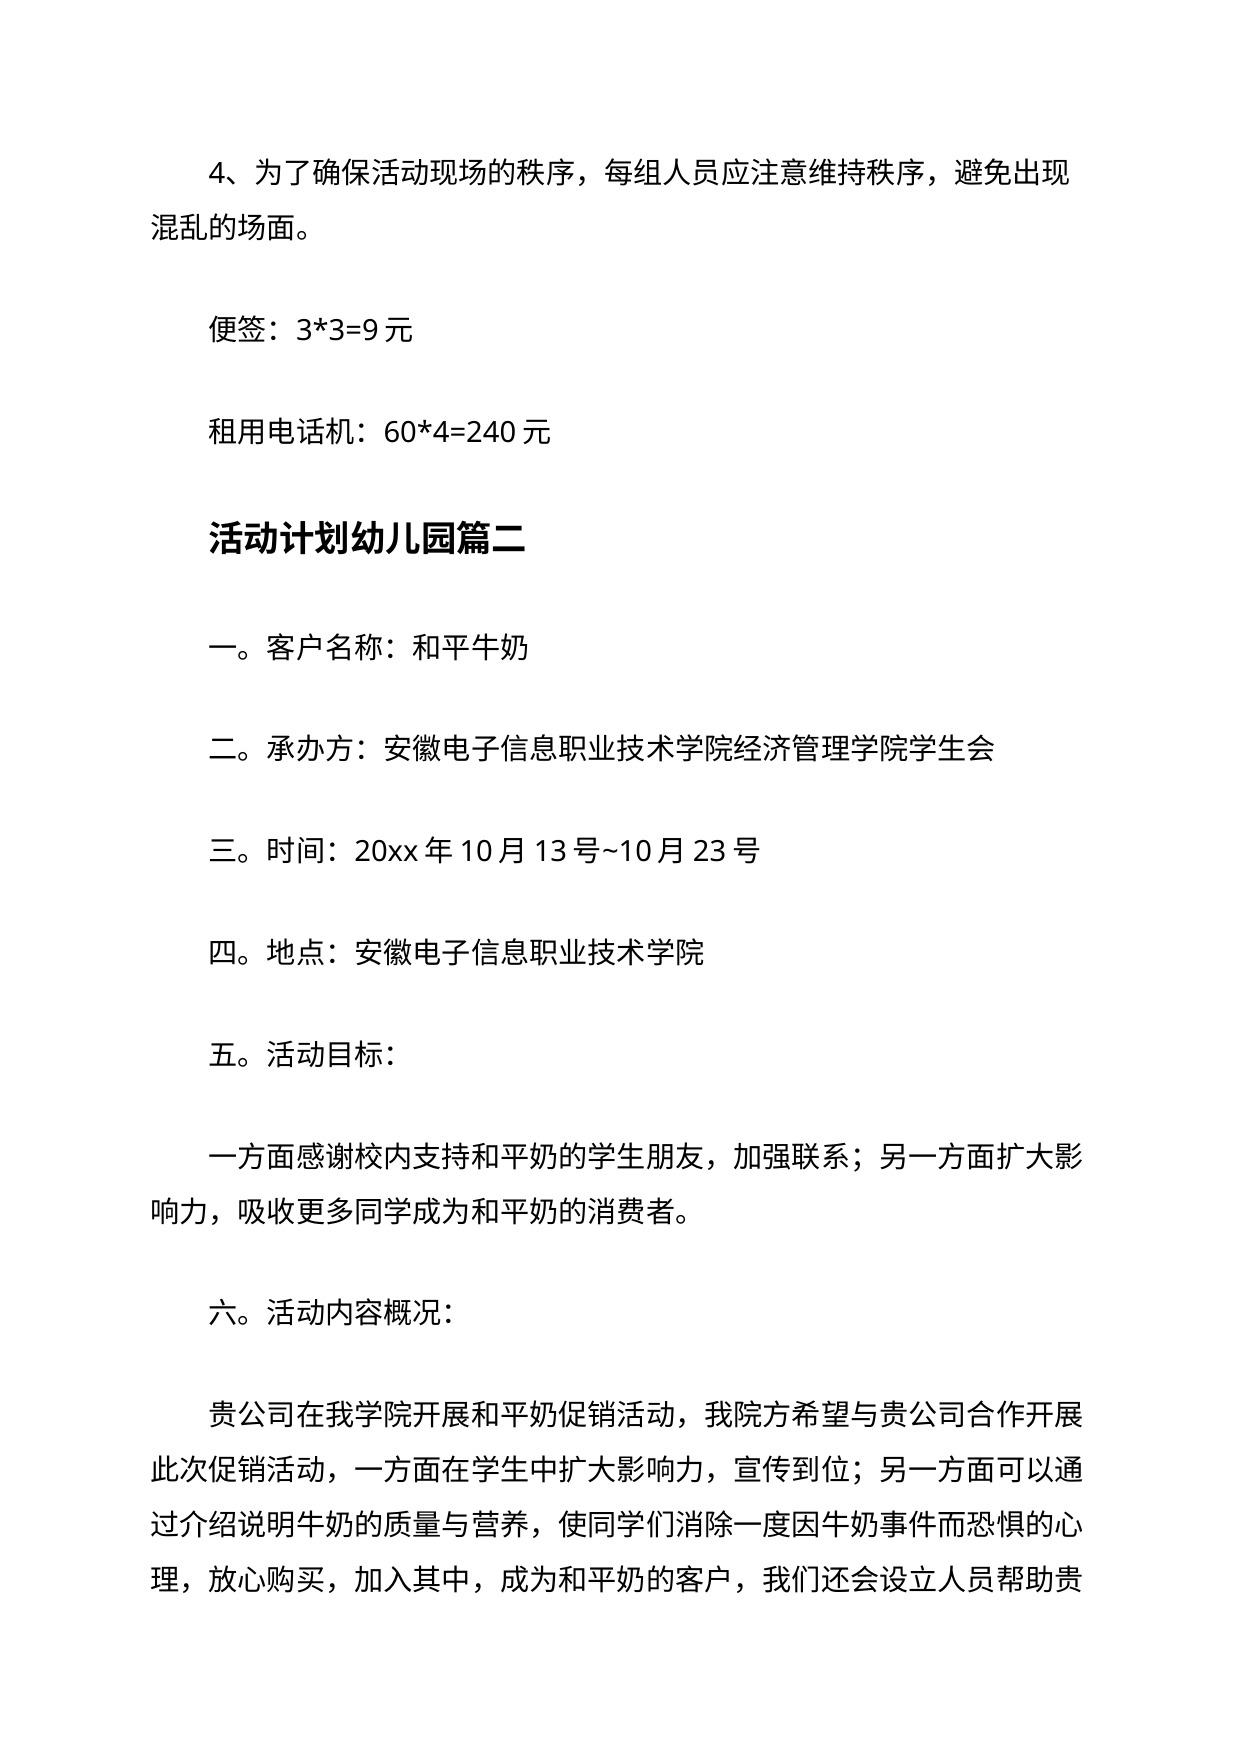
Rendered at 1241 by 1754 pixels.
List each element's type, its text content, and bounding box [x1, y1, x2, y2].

text 四。地点：安徽电子信息职业技术学院 [150, 930, 1090, 972]
text 二。承办方：安徽电子信息职业技术学院经济管理学院学生会 [150, 726, 1090, 768]
text 4、为了确保活动现场的秩序，每组人员应注意维持秩序，避免出现混乱的场面。 [150, 150, 1090, 247]
text 活动计划幼儿园篇二 [150, 511, 1090, 562]
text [150, 1392, 1090, 1599]
text 便签：3*3=9元 [150, 307, 1090, 349]
text 一方面感谢校内支持和平奶的学生朋友，加强联系；另一方面扩大影响力，吸收更多同学成为和平奶的消费者。 [150, 1133, 1090, 1230]
text 一。客户名称：和平牛奶 [150, 624, 1090, 666]
text 三。时间：20xx年10月13号~10月23号 [150, 828, 1090, 870]
text 五。活动目标： [150, 1031, 1090, 1074]
text 六。活动内容概况： [150, 1290, 1090, 1332]
text 租用电话机：60*4=240元 [150, 409, 1090, 451]
